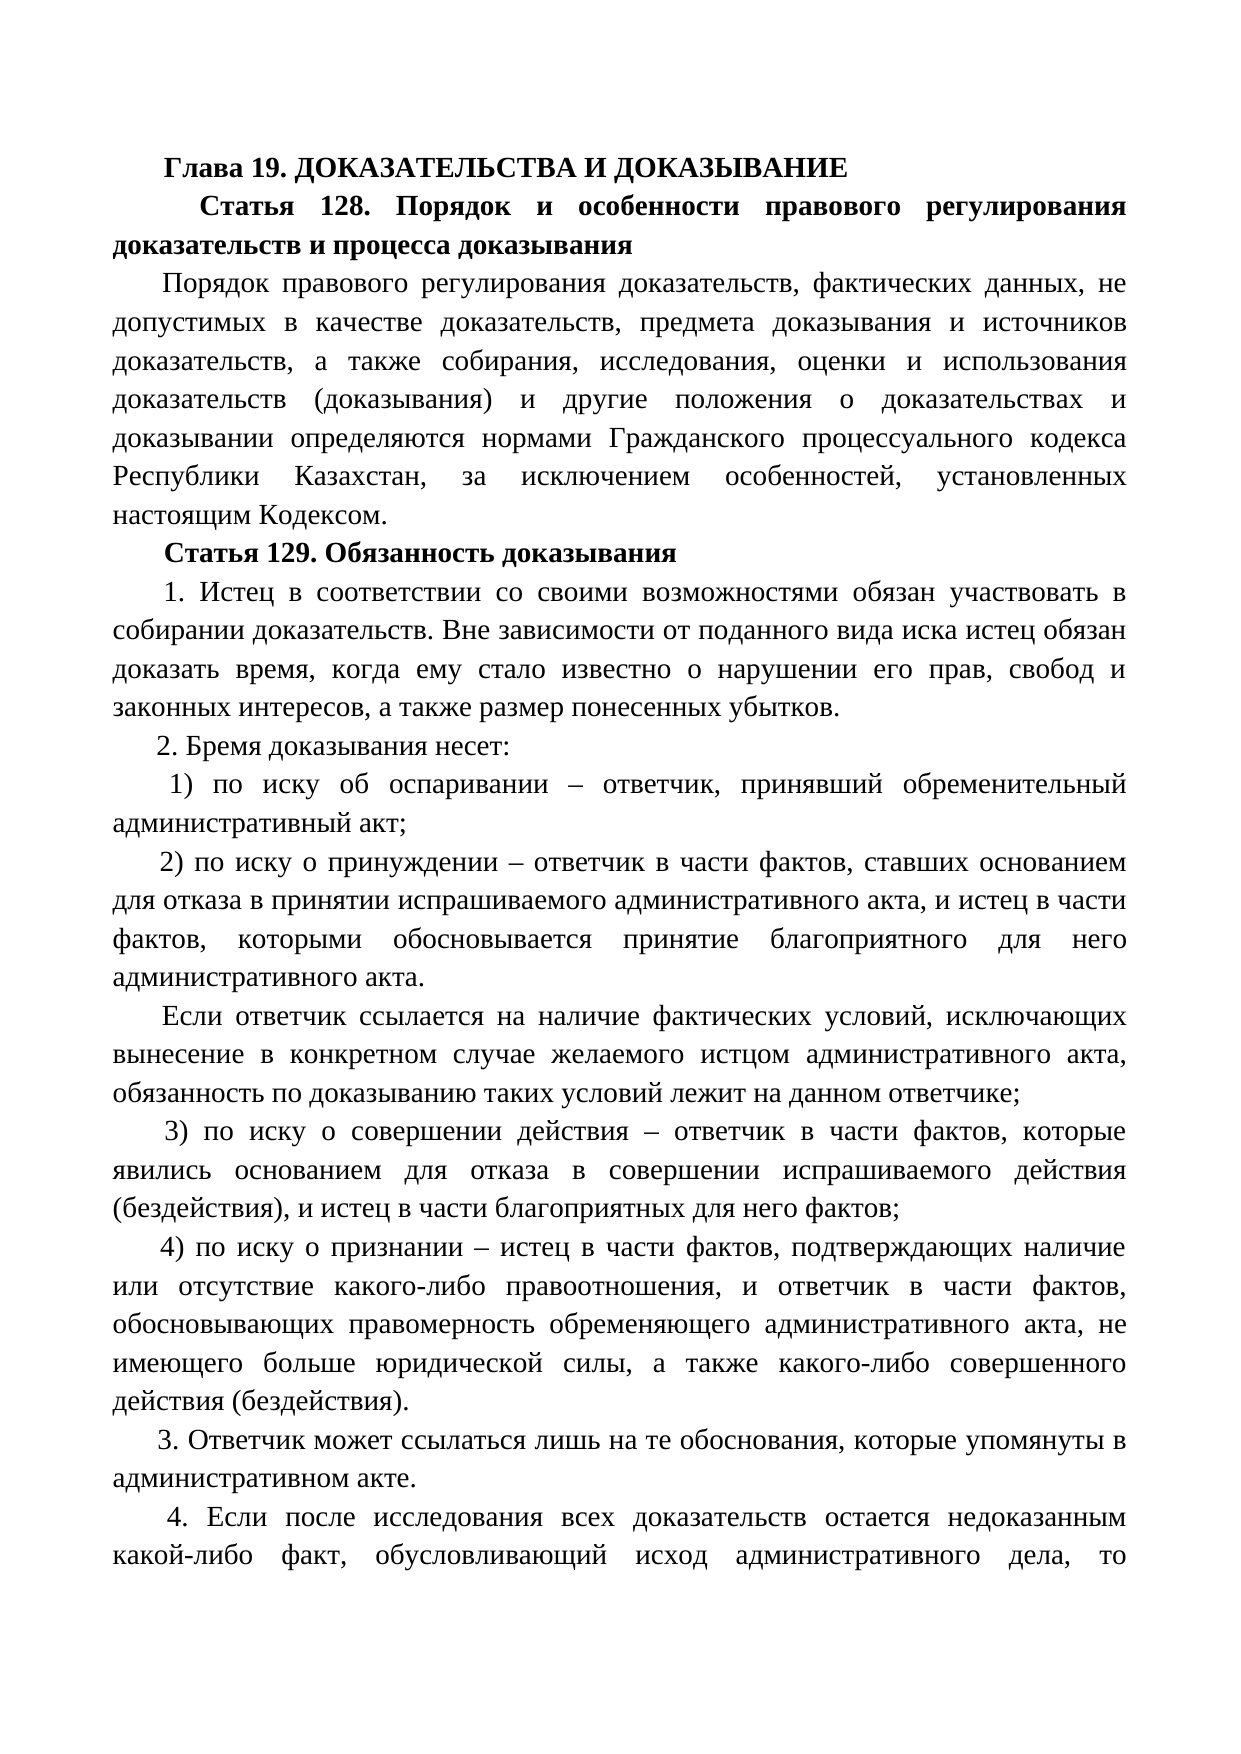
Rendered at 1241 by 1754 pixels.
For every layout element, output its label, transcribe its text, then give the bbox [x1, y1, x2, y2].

text Статья 128. Порядок и особенности правового регулирования доказательств и процесса доказывания [112, 188, 1128, 261]
text 3. Ответчик может ссылаться лишь на те обоснования, которые упомянуты в административном акте. [112, 1422, 1128, 1494]
text Порядок правового регулирования доказательств, фактических данных, не допустимых в качестве доказательств, предмета доказывания и источников доказательств, а также собирания, исследования, оценки и использования доказательств (доказывания) и другие положения о доказательствах и доказывании определяются нормами Гражданского процессуального кодекса Республики Казахстан, за исключением особенностей, установленных настоящим Кодексом. [112, 266, 1128, 530]
text 2. Бремя доказывания несет: [112, 728, 1128, 762]
text 3) по иску о совершении действия – ответчик в части фактов, которые явились основанием для отказа в совершении испрашиваемого действия (бездействия), и истец в части благоприятных для него фактов; [112, 1113, 1128, 1224]
text 1. Истец в соответствии со своими возможностями обязан участвовать в собирании доказательств. Вне зависимости от поданного вида иска истец обязан доказать время, когда ему стало известно о нарушении его прав, свобод и законных интересов, а также размер понесенных убытков. [112, 574, 1128, 723]
text Если ответчик ссылается на наличие фактических условий, исключающих вынесение в конкретном случае желаемого истцом административного акта, обязанность по доказыванию таких условий лежит на данном ответчике; [112, 998, 1128, 1108]
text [112, 1499, 1128, 1571]
text Глава 19. ДОКАЗАТЕЛЬСТВА И ДОКАЗЫВАНИЕ [112, 150, 1128, 183]
text 2) по иску о принуждении – ответчик в части фактов, ставших основанием для отказа в принятии испрашиваемого административного акта, и истец в части фактов, которыми обосновывается принятие благоприятного для него административного акта. [112, 844, 1128, 993]
text 4) по иску о признании – истец в части фактов, подтверждающих наличие или отсутствие какого-либо правоотношения, и ответчик в части фактов, обосновывающих правомерность обременяющего административного акта, не имеющего больше юридической силы, а также какого-либо совершенного действия (бездействия). [112, 1229, 1128, 1417]
text 1) по иску об оспаривании – ответчик, принявший обременительный административный акт; [112, 767, 1128, 839]
text Статья 129. Обязанность доказывания [112, 535, 1128, 569]
